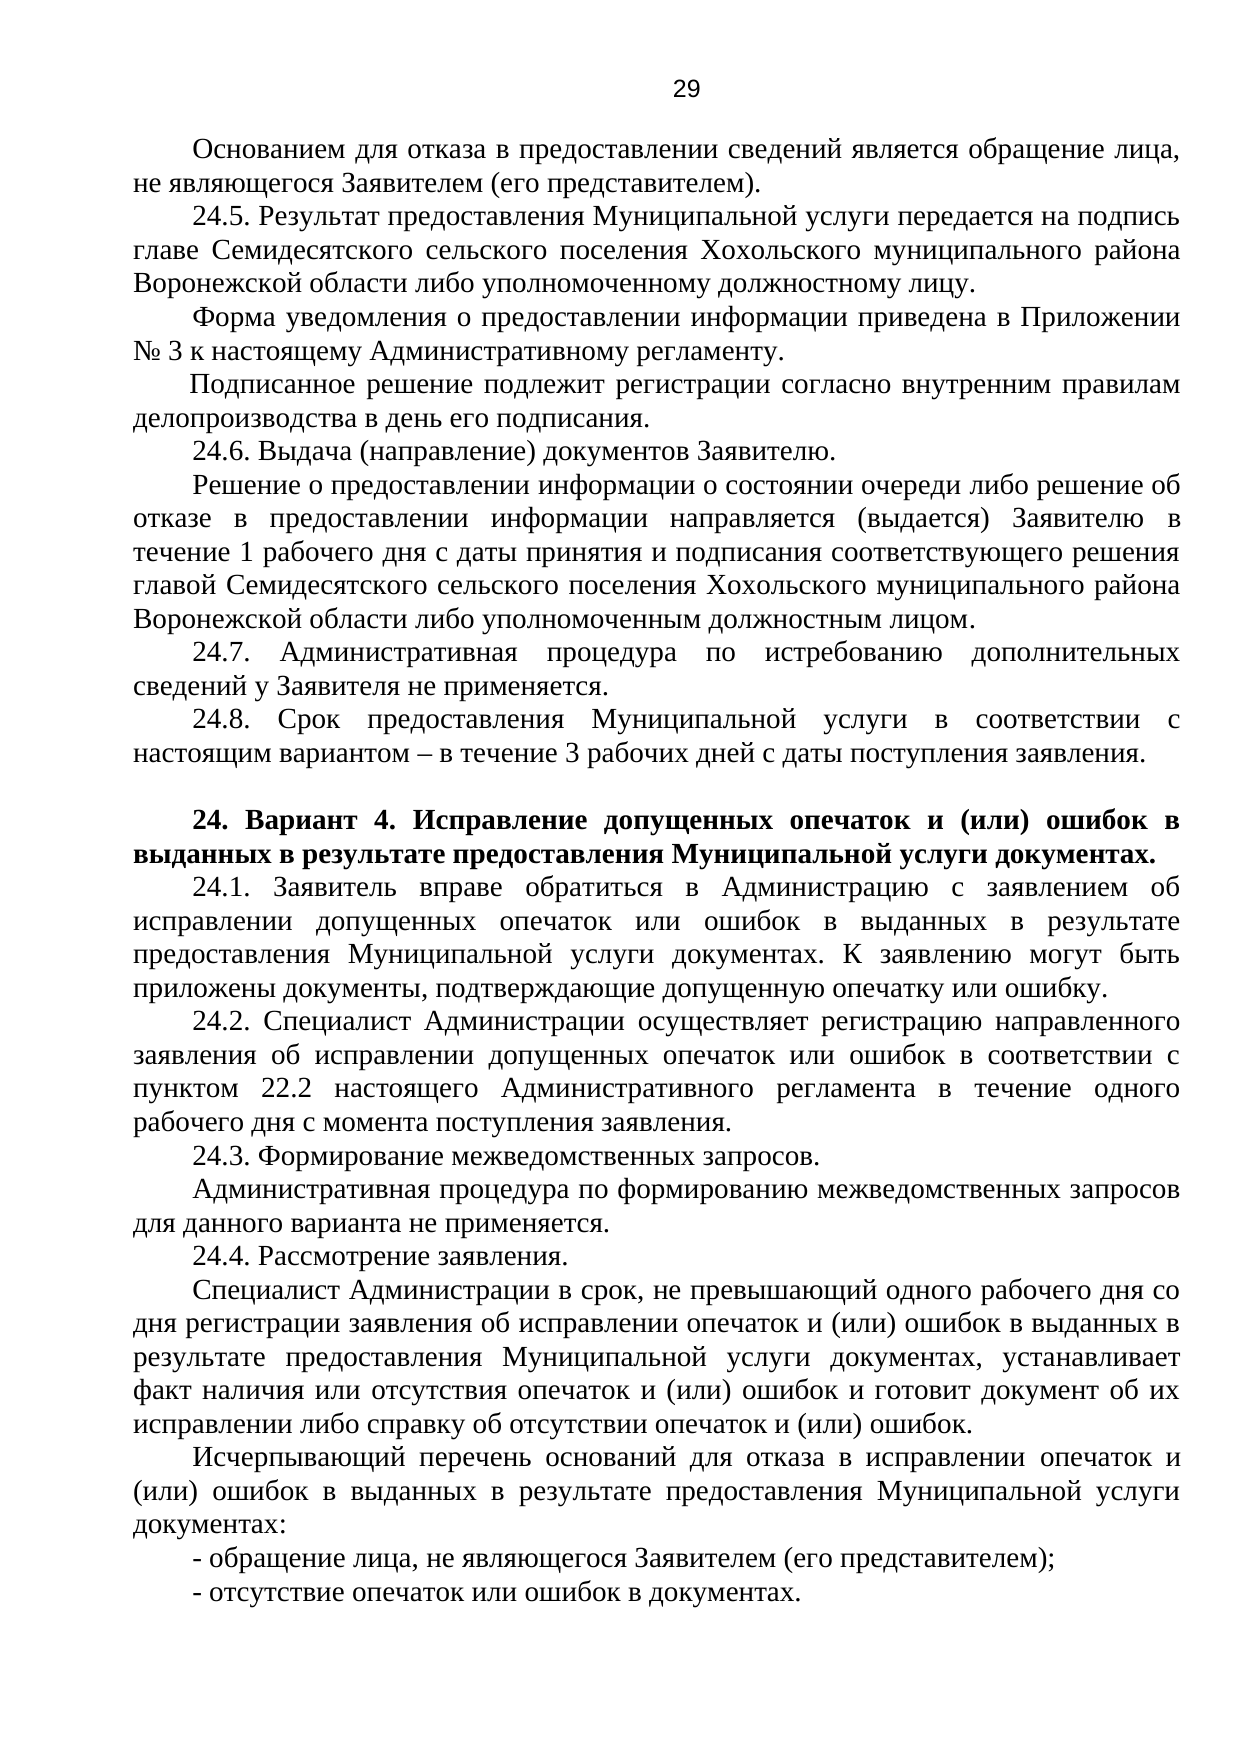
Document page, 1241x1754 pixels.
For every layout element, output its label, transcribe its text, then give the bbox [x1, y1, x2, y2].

text - обращение лица, не являющегося Заявителем (его представителем); [133, 1540, 1181, 1574]
text - отсутствие опечаток или ошибок в документах. [133, 1574, 1181, 1607]
text 24.1. Заявитель вправе обратиться в Администрацию с заявлением об исправлении допущенных опечаток или ошибок в выданных в результате предоставления Муниципальной услуги документах. К заявлению могут быть приложены документы, подтверждающие допущенную опечатку или ошибку. [133, 869, 1181, 1003]
text Решение о предоставлении информации о состоянии очереди либо решение об отказе в предоставлении информации направляется (выдается) Заявителю в течение 1 рабочего дня с даты принятия и подписания соответствующего решения главой Cемидесятского сельского поселения Хохольского муниципального района Воронежской области либо уполномоченным должностным лицом. [133, 467, 1181, 634]
text Форма уведомления о предоставлении информации приведена в Приложении № 3 к настоящему Административному регламенту. [133, 299, 1181, 366]
text 24.2. Специалист Администрации осуществляет регистрацию направленного заявления об исправлении допущенных опечаток или ошибок в соответствии с пунктом 22.2 настоящего Административного регламента в течение одного рабочего дня с момента поступления заявления. [133, 1003, 1181, 1138]
text 24.7. Административная процедура по истребованию дополнительных сведений у Заявителя не применяется. [133, 634, 1181, 702]
text 24.8. Срок предоставления Муниципальной услуги в соответствии с настоящим вариантом – в течение 3 рабочих дней с даты поступления заявления. [133, 702, 1181, 769]
text Исчерпывающий перечень оснований для отказа в исправлении опечаток и (или) ошибок в выданных в результате предоставления Муниципальной услуги документах: [133, 1439, 1181, 1540]
text Специалист Администрации в срок, не превышающий одного рабочего дня со дня регистрации заявления об исправлении опечаток и (или) ошибок в выданных в результате предоставления Муниципальной услуги документах, устанавливает факт наличия или отсутствия опечаток и (или) ошибок и готовит документ об их исправлении либо справку об отсутствии опечаток и (или) ошибок. [133, 1272, 1181, 1439]
text 24.4. Рассмотрение заявления. [133, 1238, 1181, 1272]
text Административная процедура по формированию межведомственных запросов для данного варианта не применяется. [133, 1171, 1181, 1238]
text 24.6. Выдача (направление) документов Заявителю. [133, 433, 1181, 467]
text Основанием для отказа в предоставлении сведений является обращение лица, не являющегося Заявителем (его представителем). [133, 131, 1181, 198]
text Подписанное решение подлежит регистрации согласно внутренним правилам делопроизводства в день его подписания. [133, 366, 1181, 433]
text 24.3. Формирование межведомственных запросов. [133, 1138, 1181, 1171]
title 24. Вариант 4. Исправление допущенных опечаток и (или) ошибок в выданных в результате предоставления Муниципальной услуги документах. [133, 802, 1181, 869]
text 24.5. Результат предоставления Муниципальной услуги передается на подпись главе Cемидесятского сельского поселения Хохольского муниципального района Воронежской области либо уполномоченному должностному лицу. [133, 198, 1181, 299]
